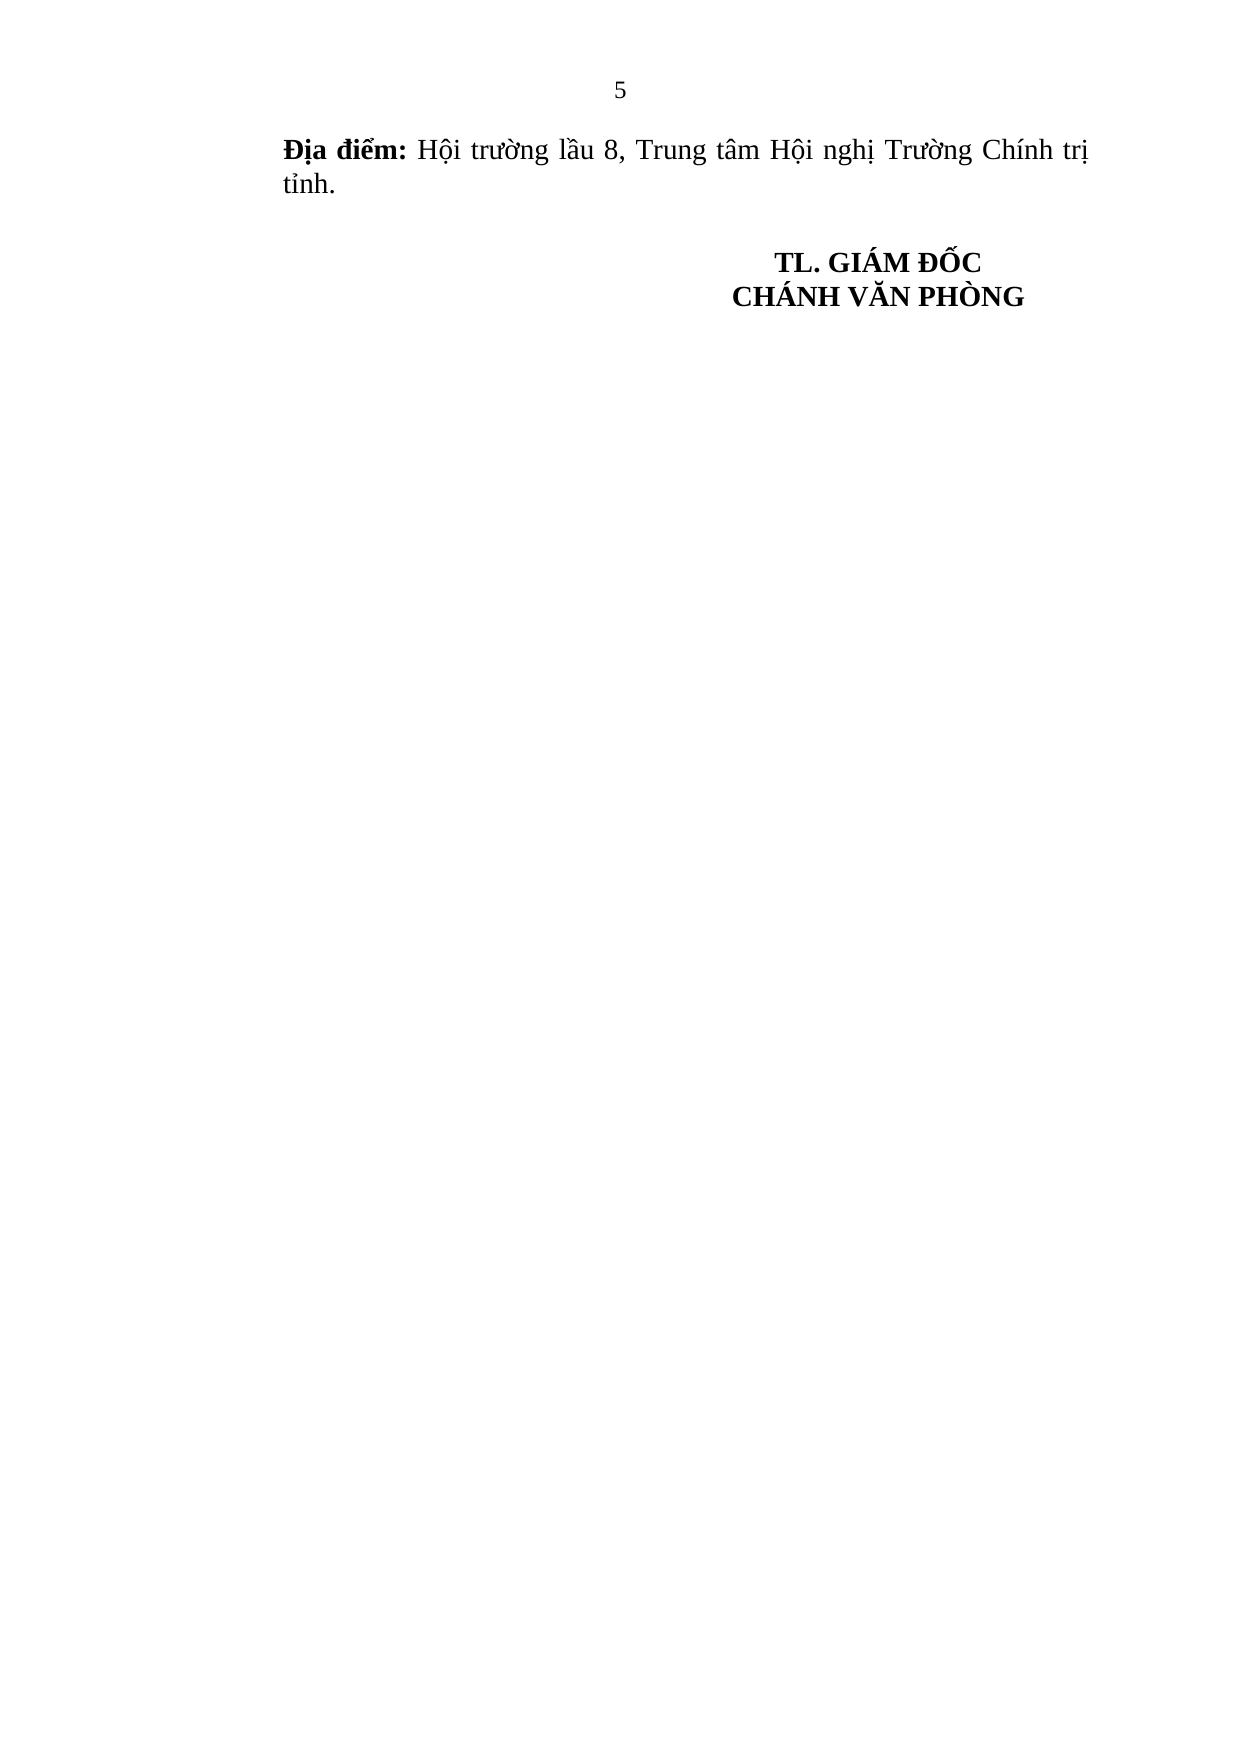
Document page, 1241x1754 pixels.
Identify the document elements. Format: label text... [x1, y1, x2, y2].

text CHÁNH VĂN PHÒNG [666, 279, 1090, 313]
text TL. GIÁM ĐỐC [666, 246, 1090, 279]
text Địa điểm: Hội trường lầu 8, Trung tâm Hội nghị Trường Chính trị tỉnh. [283, 132, 1090, 199]
